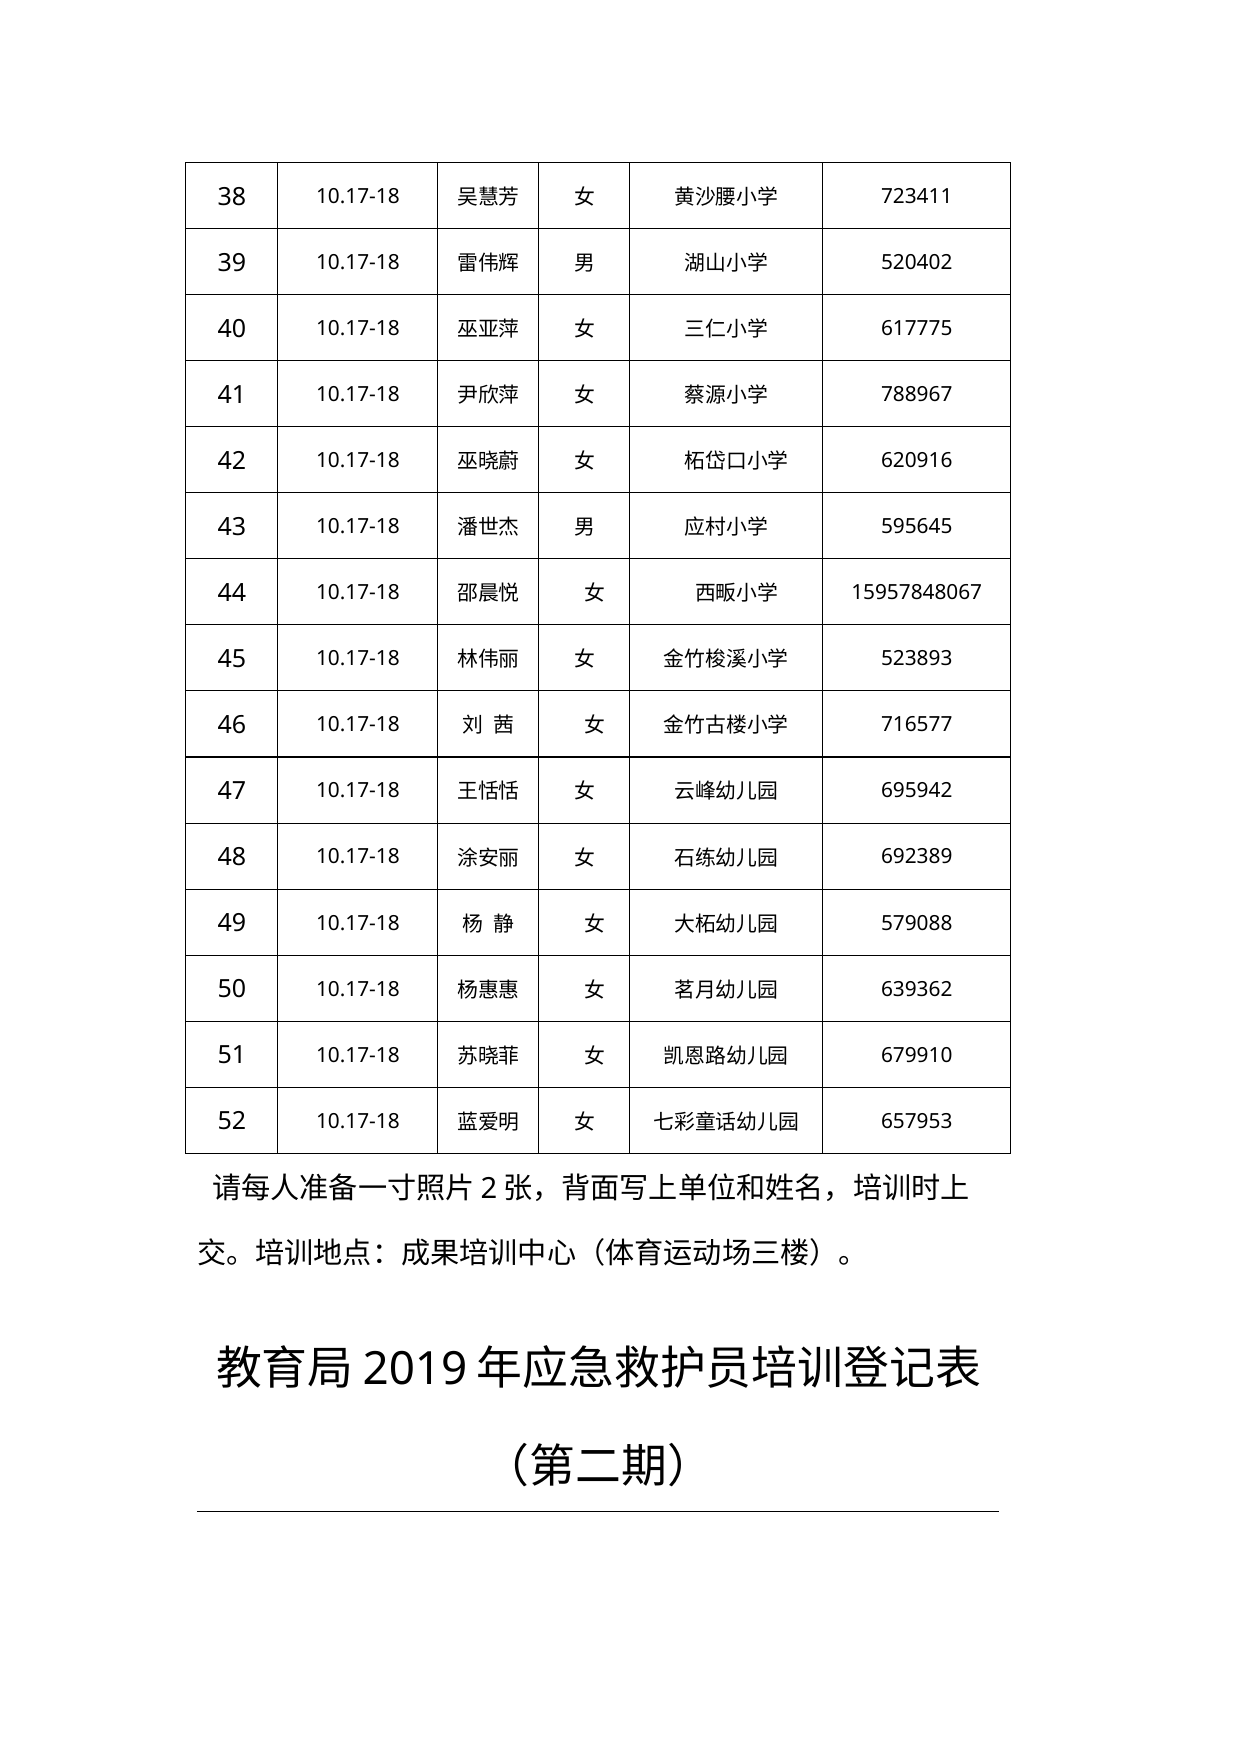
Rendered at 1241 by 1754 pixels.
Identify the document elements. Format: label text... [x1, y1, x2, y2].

table_cell 788967 [823, 361, 1010, 426]
table_cell 639362 [823, 956, 1010, 1021]
table_cell 679910 [823, 1022, 1010, 1087]
table_cell 金竹梭溪小学 [630, 625, 822, 690]
table_cell 10.17-18 [278, 295, 437, 360]
table_cell 女 [539, 295, 629, 360]
table_cell 西畈小学 [630, 559, 822, 624]
table_cell 刘 茜 [438, 691, 538, 756]
table_cell 40 [186, 295, 277, 360]
table_cell 请每人准备一寸照片2张，背面写上单位和姓名，培训时上交。培训地点：成果培训中心（体育运动场三楼）。 [186, 1154, 1011, 1512]
table_cell 林伟丽 [438, 625, 538, 690]
table_cell 女 [539, 559, 629, 624]
table_cell 七彩童话幼儿园 [630, 1088, 822, 1153]
table_cell 41 [186, 361, 277, 426]
table_cell 15957848067 [823, 559, 1010, 624]
table_cell 女 [539, 427, 629, 492]
table_cell 10.17-18 [278, 493, 437, 558]
table_cell 石练幼儿园 [630, 824, 822, 888]
table_cell 女 [539, 1022, 629, 1087]
table_cell 657953 [823, 1088, 1010, 1153]
table_cell 44 [186, 559, 277, 624]
table_cell 应村小学 [630, 493, 822, 558]
table_cell 595645 [823, 493, 1010, 558]
table_cell 10.17-18 [278, 163, 437, 228]
table_cell 10.17-18 [278, 427, 437, 492]
table_cell 凯恩路幼儿园 [630, 1022, 822, 1087]
table_cell 巫晓蔚 [438, 427, 538, 492]
table_cell 女 [539, 361, 629, 426]
table_cell 黄沙腰小学 [630, 163, 822, 228]
table_cell 38 [186, 163, 277, 228]
table_cell 蔡源小学 [630, 361, 822, 426]
table_cell 39 [186, 229, 277, 294]
table_cell 金竹古楼小学 [630, 691, 822, 756]
table_cell 10.17-18 [278, 691, 437, 756]
table_cell 柘岱口小学 [630, 427, 822, 492]
table_cell 苏晓菲 [438, 1022, 538, 1087]
table_cell 女 [539, 890, 629, 954]
table_cell 46 [186, 691, 277, 756]
table_cell 723411 [823, 163, 1010, 228]
table_cell 杨惠惠 [438, 956, 538, 1021]
table_cell 52 [186, 1088, 277, 1153]
table_cell 杨 静 [438, 890, 538, 954]
table_cell 邵晨悦 [438, 559, 538, 624]
table_cell 雷伟辉 [438, 229, 538, 294]
table_cell 10.17-18 [278, 758, 437, 822]
table_cell 50 [186, 956, 277, 1021]
table_cell 10.17-18 [278, 229, 437, 294]
table_cell 42 [186, 427, 277, 492]
table_cell 女 [539, 1088, 629, 1153]
table_cell 617775 [823, 295, 1010, 360]
table_cell 尹欣萍 [438, 361, 538, 426]
table_cell 579088 [823, 890, 1010, 954]
table_cell 吴慧芳 [438, 163, 538, 228]
table_cell 王恬恬 [438, 758, 538, 822]
table_cell 茗月幼儿园 [630, 956, 822, 1021]
table_cell 女 [539, 824, 629, 888]
table_cell 女 [539, 625, 629, 690]
table_cell 45 [186, 625, 277, 690]
table_cell 大柘幼儿园 [630, 890, 822, 954]
table_cell 43 [186, 493, 277, 558]
table_cell 520402 [823, 229, 1010, 294]
table_cell 10.17-18 [278, 1088, 437, 1153]
table_cell 云峰幼儿园 [630, 758, 822, 822]
table_cell 51 [186, 1022, 277, 1087]
table_cell 10.17-18 [278, 361, 437, 426]
table_cell 巫亚萍 [438, 295, 538, 360]
table_cell 692389 [823, 824, 1010, 888]
table_cell 三仁小学 [630, 295, 822, 360]
table_cell 女 [539, 691, 629, 756]
table_cell 523893 [823, 625, 1010, 690]
table_cell 女 [539, 163, 629, 228]
table_cell 47 [186, 758, 277, 822]
table_cell 女 [539, 956, 629, 1021]
table_cell 10.17-18 [278, 824, 437, 888]
table_cell 620916 [823, 427, 1010, 492]
table_cell 10.17-18 [278, 890, 437, 954]
table_cell 涂安丽 [438, 824, 538, 888]
table_cell 湖山小学 [630, 229, 822, 294]
table_cell 10.17-18 [278, 559, 437, 624]
table_cell 女 [539, 758, 629, 822]
table_cell 49 [186, 890, 277, 954]
table_cell 潘世杰 [438, 493, 538, 558]
table_cell 男 [539, 229, 629, 294]
table_cell 10.17-18 [278, 1022, 437, 1087]
table_cell 10.17-18 [278, 956, 437, 1021]
table_cell 695942 [823, 758, 1010, 822]
table_cell 10.17-18 [278, 625, 437, 690]
table_cell 716577 [823, 691, 1010, 756]
table_cell 男 [539, 493, 629, 558]
table_cell 48 [186, 824, 277, 888]
table_cell 蓝爱明 [438, 1088, 538, 1153]
